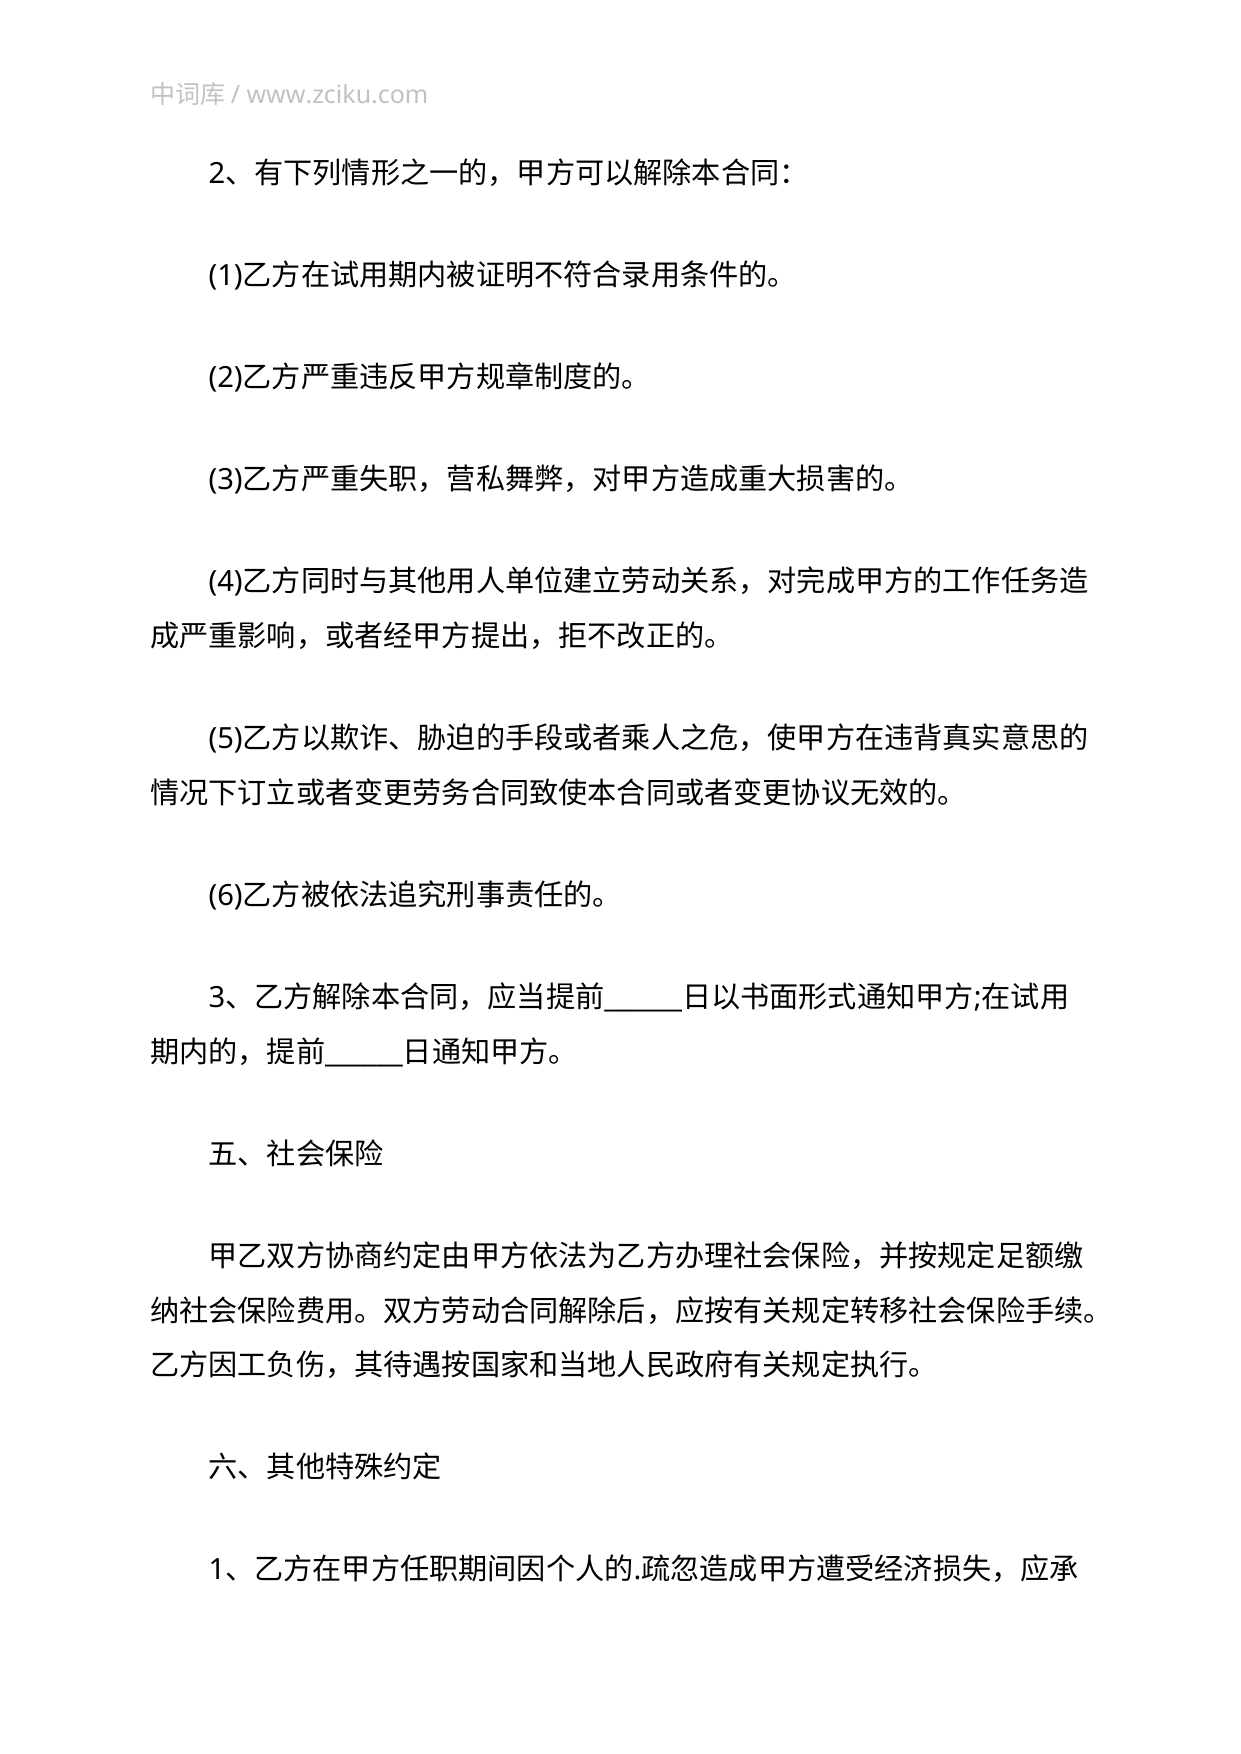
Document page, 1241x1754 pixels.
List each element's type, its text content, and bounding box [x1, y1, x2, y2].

text 2、有下列情形之一的，甲方可以解除本合同： [150, 150, 1090, 192]
text (2)乙方严重违反甲方规章制度的。 [150, 354, 1090, 396]
text (4)乙方同时与其他用人单位建立劳动关系，对完成甲方的工作任务造成严重影响，或者经甲方提出，拒不改正的。 [150, 558, 1090, 655]
text 六、其他特殊约定 [150, 1444, 1090, 1486]
text (3)乙方严重失职，营私舞弊，对甲方造成重大损害的。 [150, 456, 1090, 498]
text 五、社会保险 [150, 1130, 1090, 1173]
text (5)乙方以欺诈、胁迫的手段或者乘人之危，使甲方在违背真实意思的情况下订立或者变更劳务合同致使本合同或者变更协议无效的。 [150, 715, 1090, 812]
text 3、乙方解除本合同，应当提前______日以书面形式通知甲方;在试用期内的，提前______日通知甲方。 [150, 973, 1090, 1071]
text 甲乙双方协商约定由甲方依法为乙方办理社会保险，并按规定足额缴纳社会保险费用。双方劳动合同解除后，应按有关规定转移社会保险手续。乙方因工负伤，其待遇按国家和当地人民政府有关规定执行。 [150, 1232, 1090, 1384]
text (1)乙方在试用期内被证明不符合录用条件的。 [150, 252, 1090, 294]
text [150, 1546, 1090, 1588]
text (6)乙方被依法追究刑事责任的。 [150, 871, 1090, 914]
